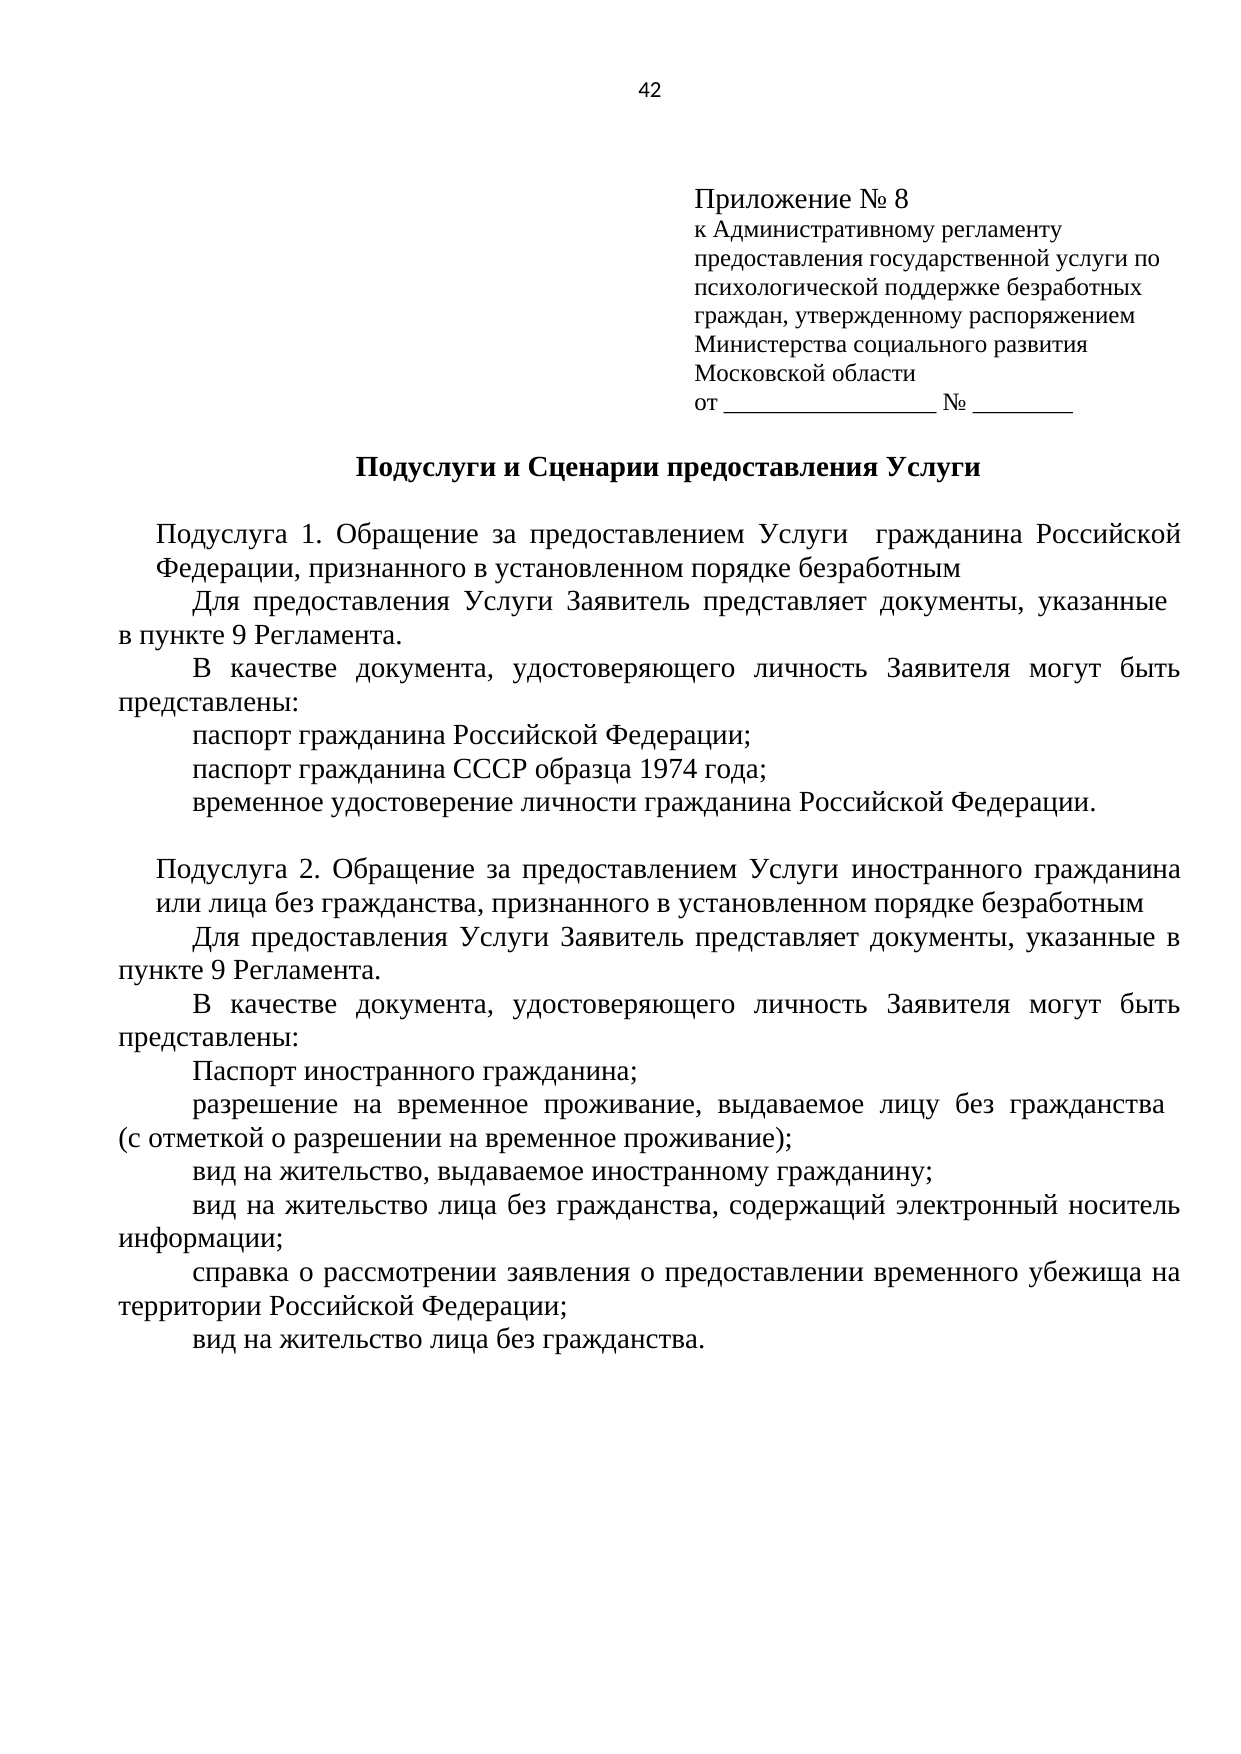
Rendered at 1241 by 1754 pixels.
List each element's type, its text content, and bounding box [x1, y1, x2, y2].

text справка о рассмотрении заявления о предоставлении временного убежища на территории Российской Федерации; [118, 1254, 1181, 1321]
text временное удостоверение личности гражданина Российской Федерации. [118, 784, 1181, 818]
text В качестве документа, удостоверяющего личность Заявителя могут быть представлены: [118, 986, 1181, 1053]
text вид на жительство, выдаваемое иностранному гражданину; [118, 1153, 1181, 1187]
list Подуслуга 1. Обращение за предоставлением Услуги гражданина Российской Федерации, признанного в установленном порядке безработным [156, 516, 1181, 583]
text Для предоставления Услуги Заявитель представляет документы, указанные в пункте 9 Регламента. [118, 583, 1181, 650]
text от _________________ № ________ [694, 387, 1181, 416]
text паспорт гражданина Российской Федерации; [118, 717, 1181, 751]
text вид на жительство лица без гражданства, содержащий электронный носитель информации; [118, 1187, 1181, 1254]
list Подуслуга 2. Обращение за предоставлением Услуги иностранного гражданина или лица без гражданства, признанного в установленном порядке безработным [156, 852, 1181, 919]
text Приложение № 8 [694, 181, 1181, 214]
text разрешение на временное проживание, выдаваемое лицу без гражданства (с отметкой о разрешении на временное проживание); [118, 1086, 1181, 1153]
text Для предоставления Услуги Заявитель представляет документы, указанные в пункте 9 Регламента. [118, 919, 1181, 986]
text вид на жительство лица без гражданства. [118, 1321, 1181, 1355]
text Паспорт иностранного гражданина; [118, 1053, 1181, 1086]
text паспорт гражданина СССР образца 1974 года; [118, 751, 1181, 784]
text В качестве документа, удостоверяющего личность Заявителя могут быть представлены: [118, 650, 1181, 717]
text Подуслуги и Сценарии предоставления Услуги [156, 449, 1181, 483]
text к Административному регламенту предоставления государственной услуги по психологической поддержке безработных граждан, утвержденному распоряжением Министерства социального развития Московской области [694, 214, 1181, 387]
